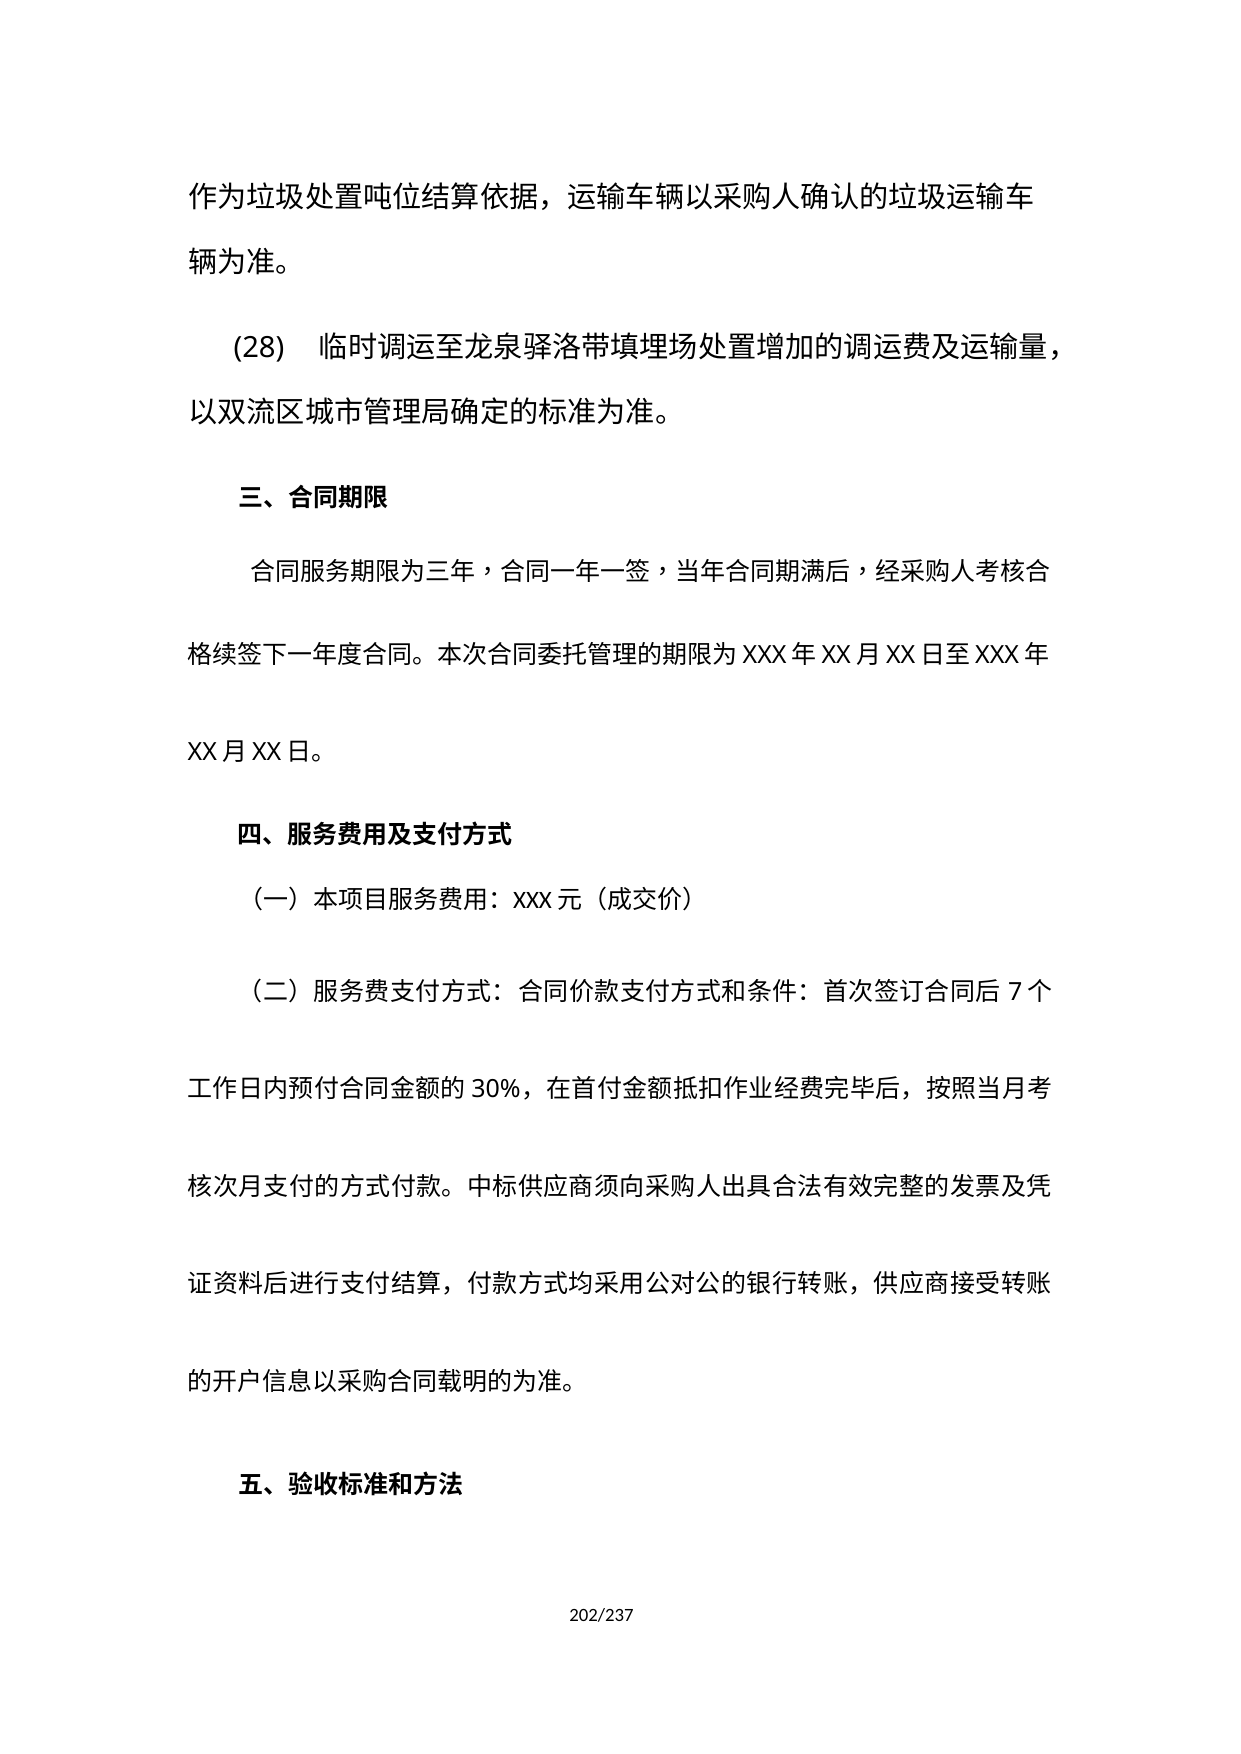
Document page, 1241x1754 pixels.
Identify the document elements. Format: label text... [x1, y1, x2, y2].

text 五、验收标准和方法 [187, 1451, 1053, 1516]
text （二）服务费支付方式：合同价款支付方式和条件：首次签订合同后7个工作日内预付合同金额的30%，在首付金额抵扣作业经费完毕后，按照当月考核次月支付的方式付款。中标供应商须向采购人出具合法有效完整的发票及凭证资料后进行支付结算，付款方式均采用公对公的银行转账，供应商接受转账的开户信息以采购合同载明的为准。 [187, 957, 1053, 1412]
text 三、合同期限 [187, 463, 1053, 528]
text 四、服务费用及支付方式 [187, 800, 1053, 865]
text （一）本项目服务费用：XXX元（成交价） [187, 865, 1053, 930]
list 临时调运至龙泉驿洛带填埋场处置增加的调运费及运输量，以双流区城市管理局确定的标准为准。 [188, 313, 1053, 443]
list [188, 162, 1053, 292]
text 合同服务期限为三年，合同一年一签，当年合同期满后，经采购人考核合格续签下一年度合同。本次合同委托管理的期限为XXX年XX月XX日至XXX年XX月XX日。 [187, 555, 1053, 782]
